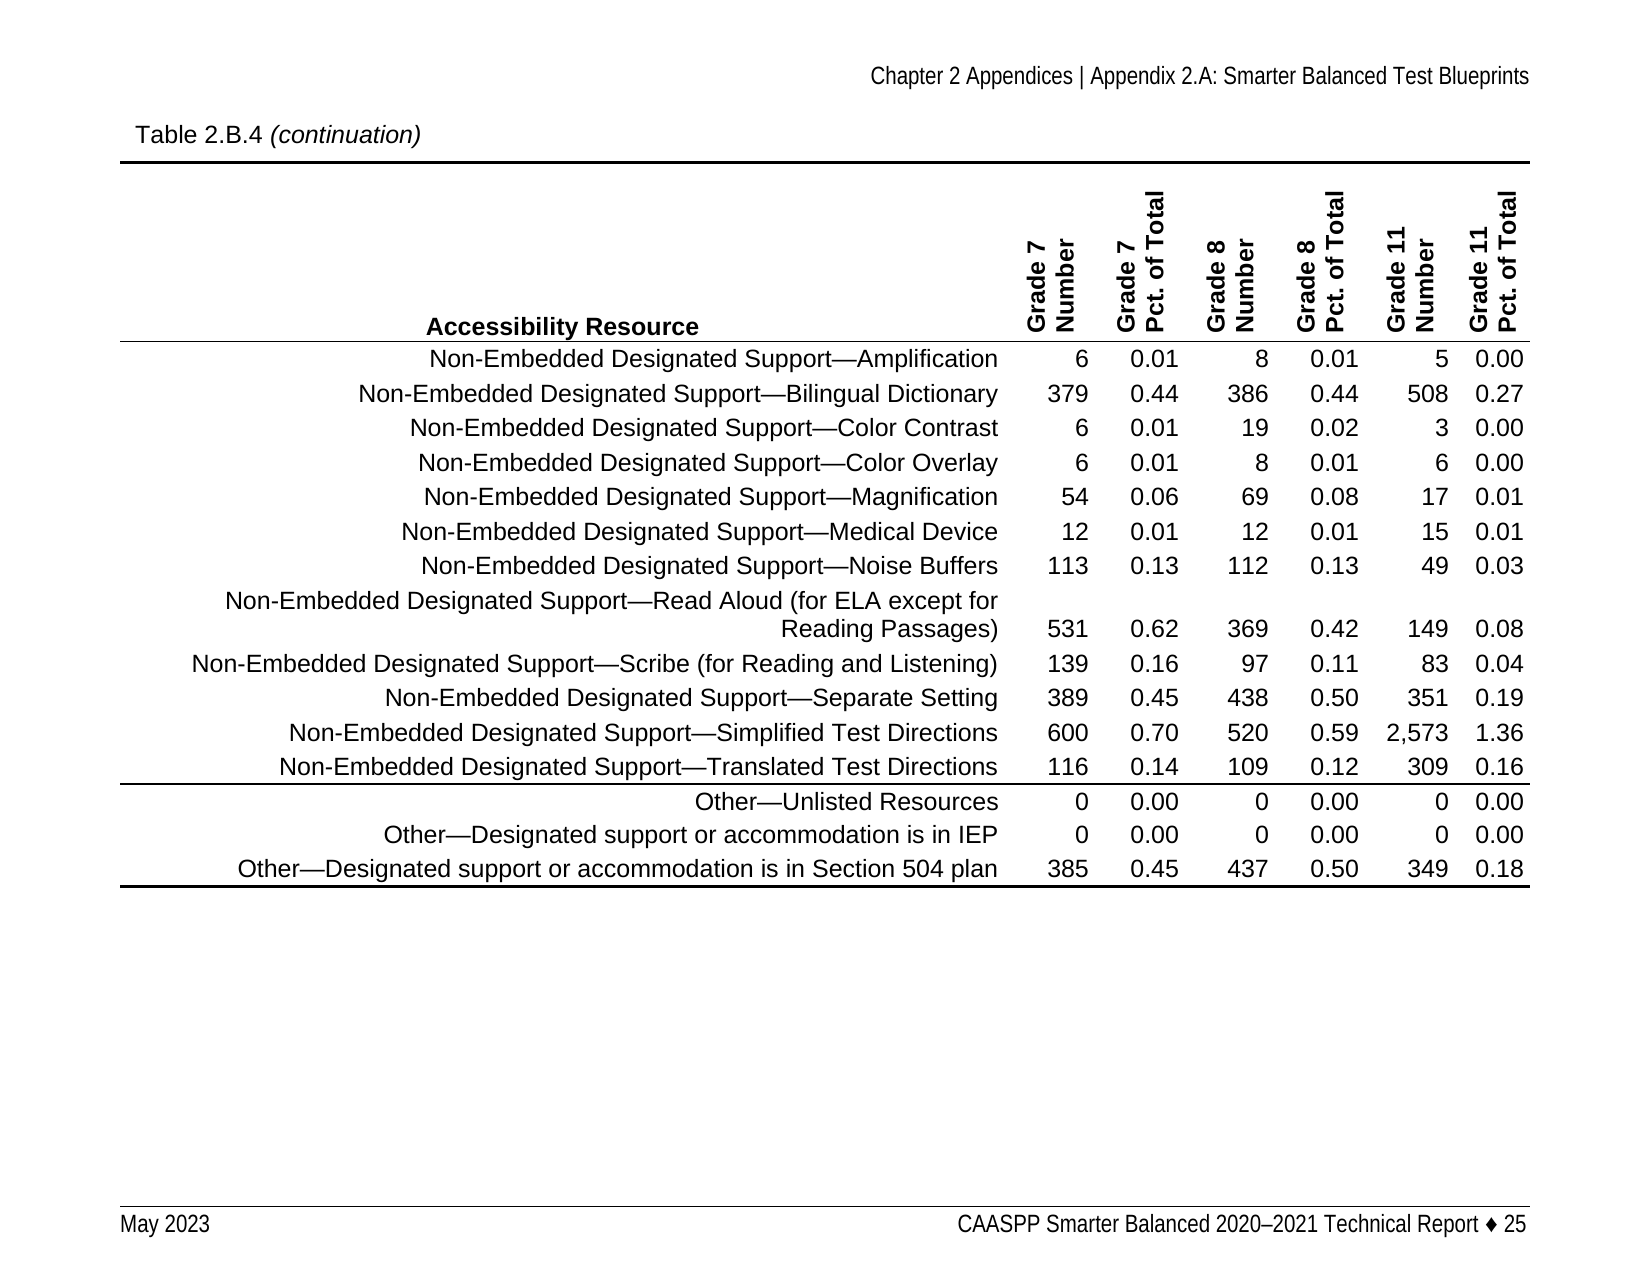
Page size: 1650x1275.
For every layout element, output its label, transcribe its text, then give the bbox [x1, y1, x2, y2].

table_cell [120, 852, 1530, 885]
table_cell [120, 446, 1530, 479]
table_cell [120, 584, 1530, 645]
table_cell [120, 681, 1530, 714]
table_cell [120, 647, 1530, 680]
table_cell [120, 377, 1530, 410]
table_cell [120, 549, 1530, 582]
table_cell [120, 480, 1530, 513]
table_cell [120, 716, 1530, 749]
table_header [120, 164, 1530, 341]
text Table 2.B.4 (continuation) [135, 120, 1530, 149]
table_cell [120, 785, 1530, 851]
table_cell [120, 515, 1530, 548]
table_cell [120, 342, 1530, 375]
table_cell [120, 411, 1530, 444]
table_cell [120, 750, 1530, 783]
